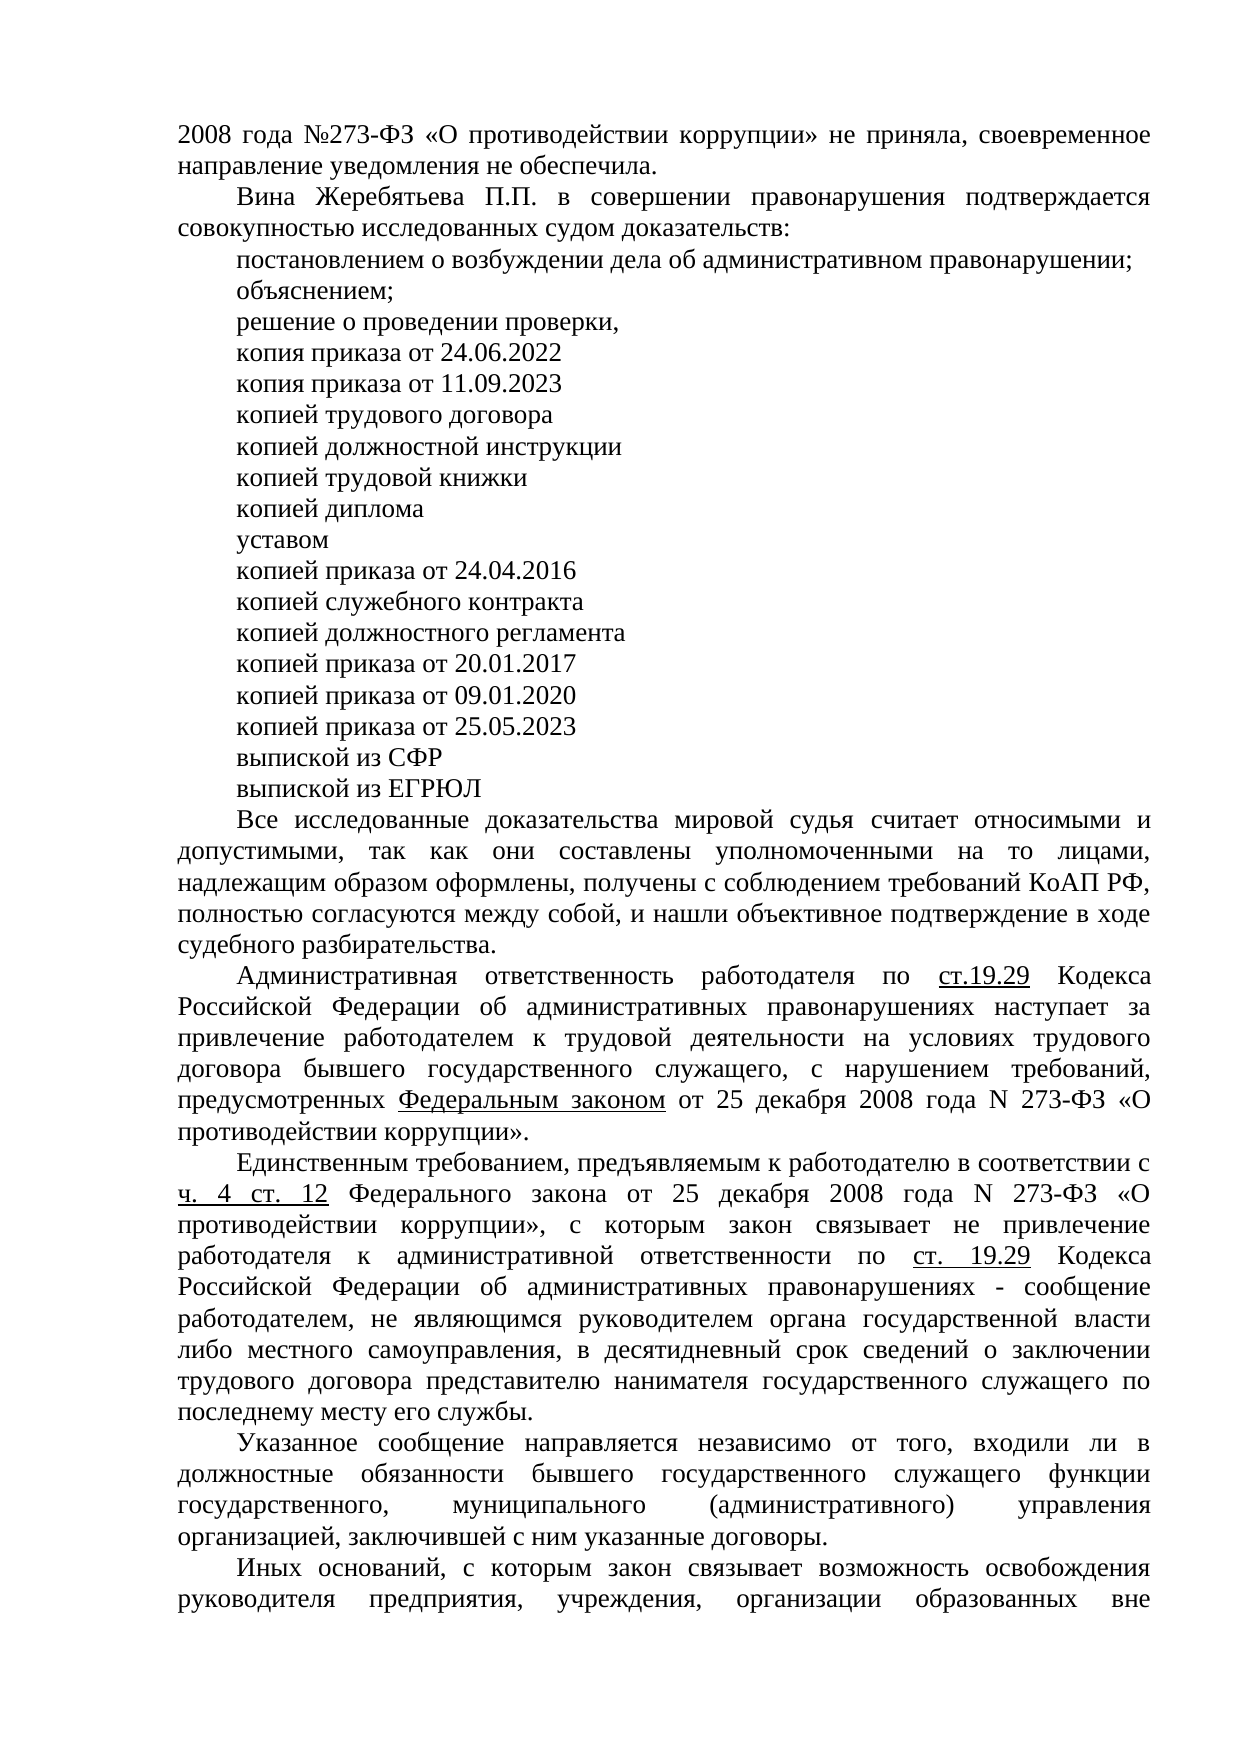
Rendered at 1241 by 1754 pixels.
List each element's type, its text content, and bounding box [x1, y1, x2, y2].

text постановлением о возбуждении дела об административном правонарушении; [177, 243, 1152, 274]
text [177, 118, 1152, 180]
text выпиской из ЕГРЮЛ [177, 772, 1152, 803]
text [177, 1551, 1152, 1613]
text Вина Жеребятьева П.П. в совершении правонарушения подтверждается совокупностью исследованных судом доказательств: [177, 180, 1152, 243]
text Единственным требованием, предъявляемым к работодателю в соответствии с ч. 4 ст. 12 Федерального закона от 25 декабря 2008 года N 273-ФЗ «О противодействии коррупции», с которым закон связывает не привлечение работодателя к административной ответственности по ст. 19.29 Кодекса Российской Федерации об административных правонарушениях - сообщение работодателем, не являющимся руководителем органа государственной власти либо местного самоуправления, в десятидневный срок сведений о заключении трудового договора представителю нанимателя государственного служащего по последнему месту его службы. [177, 1146, 1152, 1426]
text Указанное сообщение направляется независимо от того, входили ли в должностные обязанности бывшего государственного служащего функции государственного, муниципального (административного) управления организацией, заключившей с ним указанные договоры. [177, 1426, 1152, 1551]
text копией приказа от 24.04.2016 [177, 554, 1152, 585]
text решение о проведении проверки, [177, 305, 1152, 336]
text уставом [177, 523, 1152, 554]
text копией должностной инструкции [177, 429, 1152, 461]
text копией служебного контракта [177, 585, 1152, 616]
text копией трудовой книжки [177, 461, 1152, 492]
text копией должностного регламента [177, 616, 1152, 648]
text копией приказа от 09.01.2020 [177, 679, 1152, 710]
text Все исследованные доказательства мировой судья считает относимыми и допустимыми, так как они составлены уполномоченными на то лицами, надлежащим образом оформлены, получены с соблюдением требований КоАП РФ, полностью согласуются между собой, и нашли объективное подтверждение в ходе судебного разбирательства. [177, 803, 1152, 959]
text копией приказа от 25.05.2023 [177, 710, 1152, 741]
text копией диплома [177, 492, 1152, 523]
text объяснением; [177, 274, 1152, 305]
text копия приказа от 11.09.2023 [177, 367, 1152, 398]
text копией приказа от 20.01.2017 [177, 648, 1152, 679]
text копией трудового договора [177, 398, 1152, 429]
text копия приказа от 24.06.2022 [177, 336, 1152, 367]
text выпиской из СФР [177, 741, 1152, 772]
text Административная ответственность работодателя по ст.19.29 Кодекса Российской Федерации об административных правонарушениях наступает за привлечение работодателем к трудовой деятельности на условиях трудового договора бывшего государственного служащего, с нарушением требований, предусмотренных Федеральным законом от 25 декабря 2008 года N 273-ФЗ «О противодействии коррупции». [177, 959, 1152, 1146]
